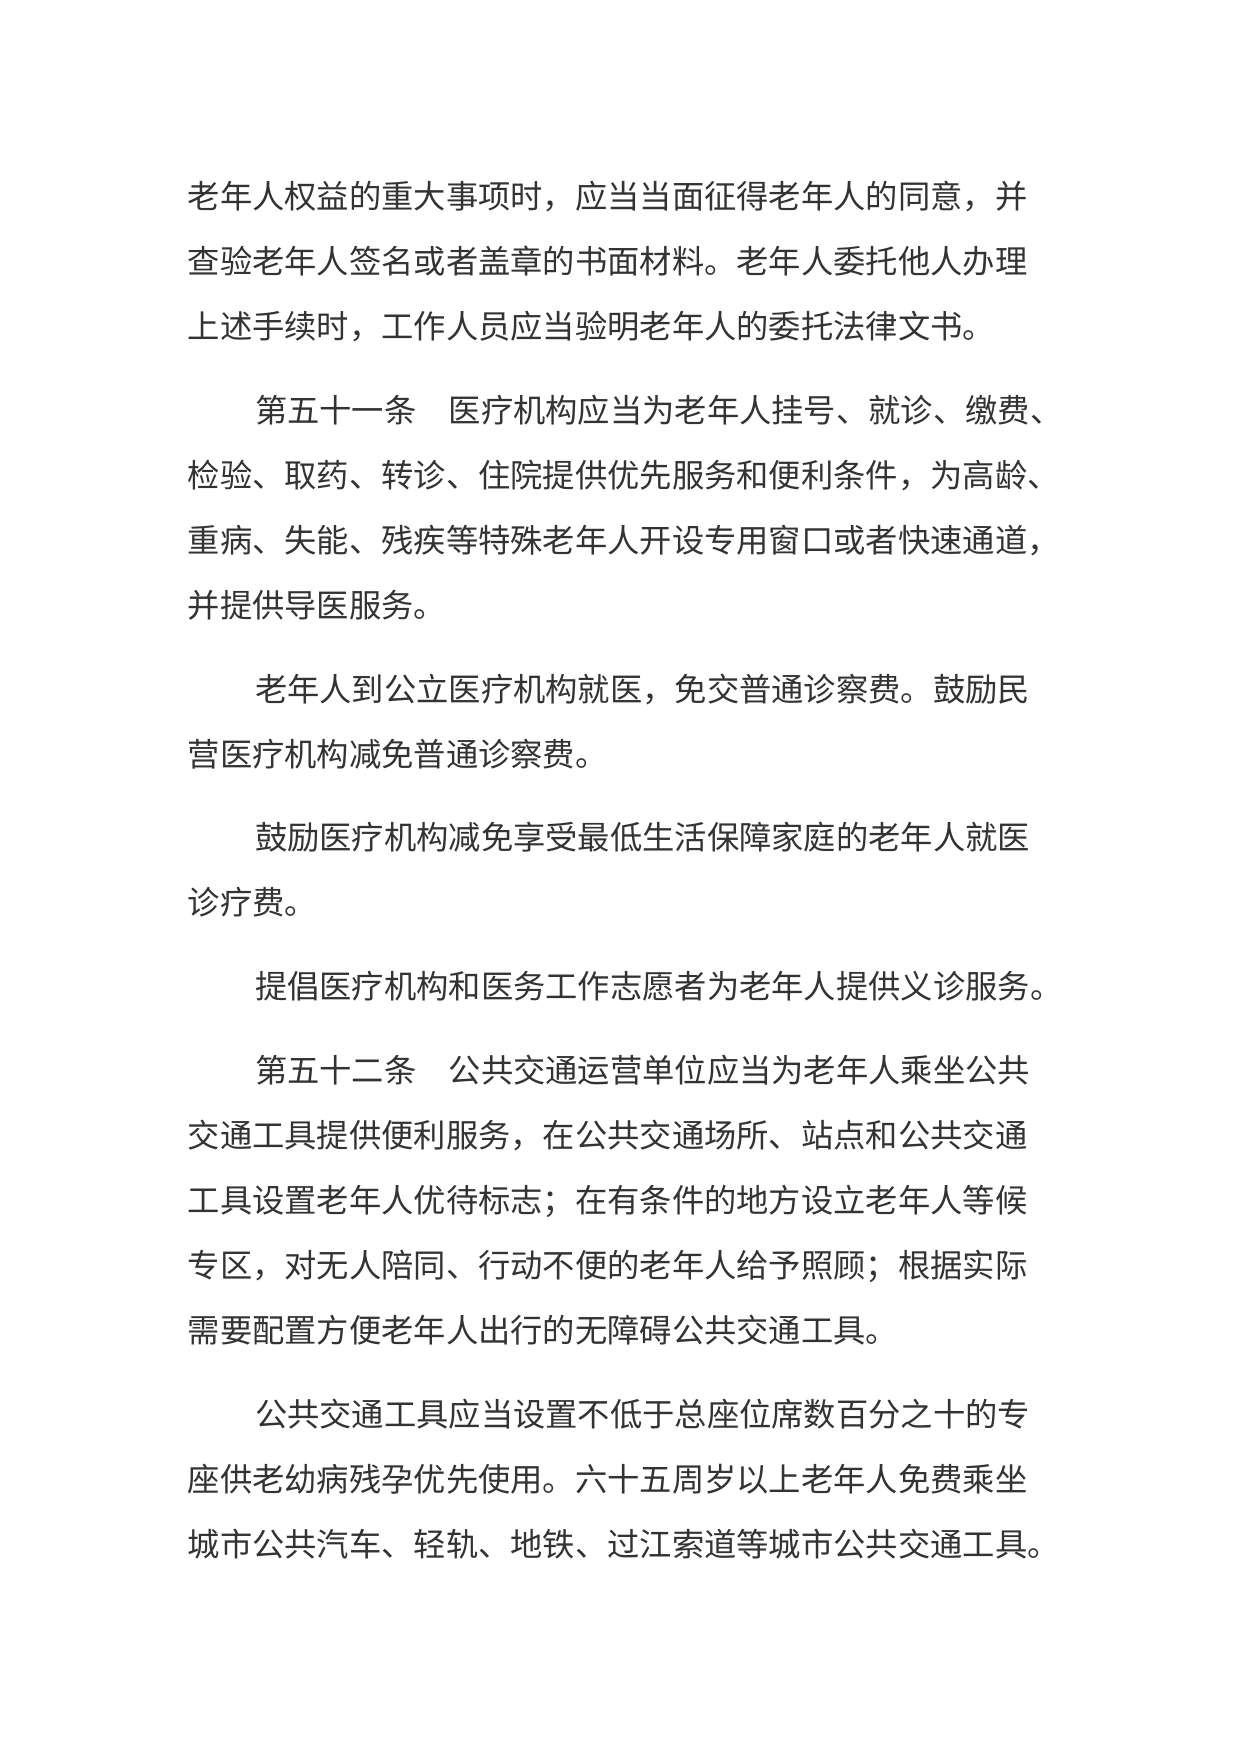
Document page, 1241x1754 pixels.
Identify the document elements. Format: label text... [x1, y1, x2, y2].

text 鼓励医疗机构减免享受最低生活保障家庭的老年人就医诊疗费。 [187, 803, 1053, 933]
text 第五十一条 医疗机构应当为老年人挂号、就诊、缴费、检验、取药、转诊、住院提供优先服务和便利条件，为高龄、重病、失能、残疾等特殊老年人开设专用窗口或者快速通道，并提供导医服务。 [187, 376, 1053, 636]
text 公共交通工具应当设置不低于总座位席数百分之十的专座供老幼病残孕优先使用。六十五周岁以上老年人免费乘坐城市公共汽车、轻轨、地铁、过江索道等城市公共交通工具。 [187, 1379, 1053, 1574]
text 第五十二条 公共交通运营单位应当为老年人乘坐公共交通工具提供便利服务，在公共交通场所、站点和公共交通工具设置老年人优待标志；在有条件的地方设立老年人等候专区，对无人陪同、行动不便的老年人给予照顾；根据实际需要配置方便老年人出行的无障碍公共交通工具。 [187, 1036, 1053, 1361]
text 提倡医疗机构和医务工作志愿者为老年人提供义诊服务。 [187, 952, 1053, 1017]
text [187, 162, 1053, 357]
text 老年人到公立医疗机构就医，免交普通诊察费。鼓励民营医疗机构减免普通诊察费。 [187, 654, 1053, 784]
